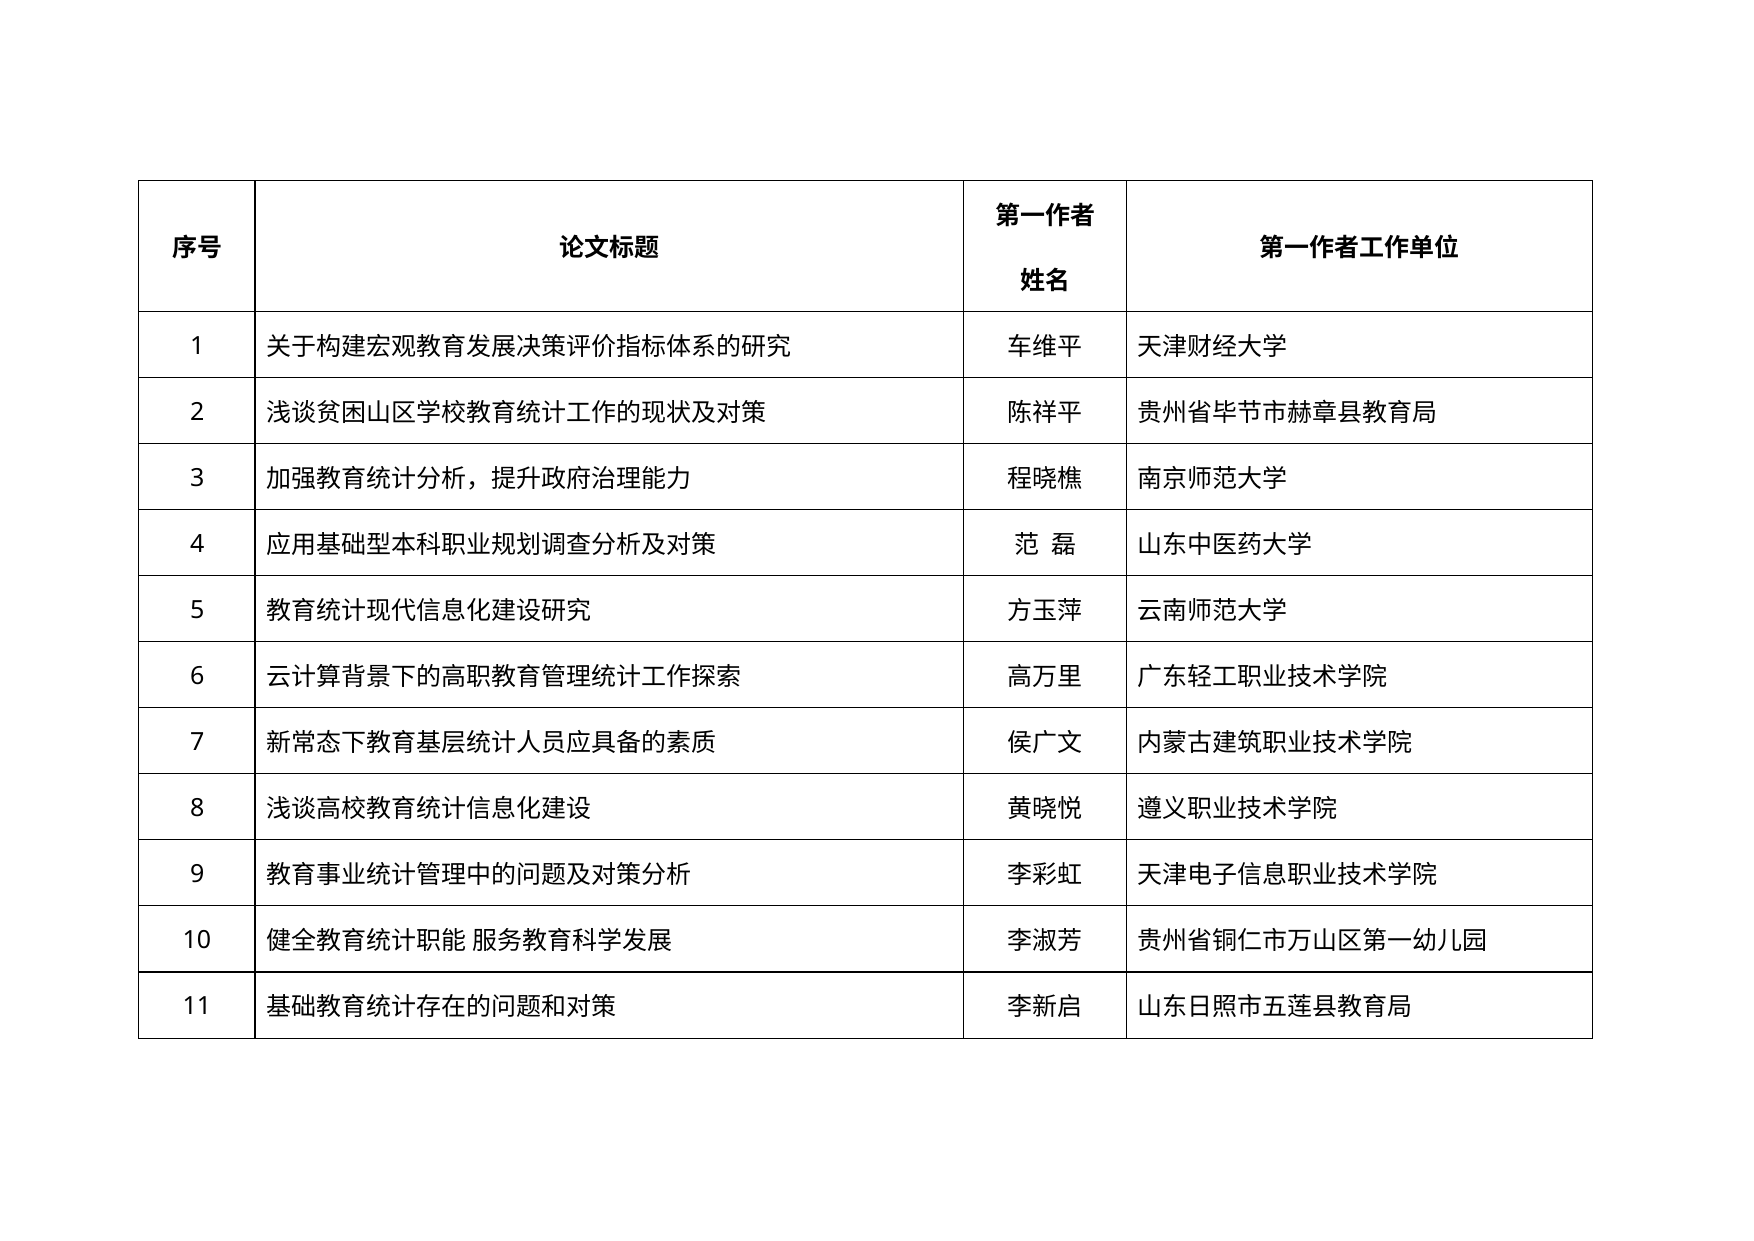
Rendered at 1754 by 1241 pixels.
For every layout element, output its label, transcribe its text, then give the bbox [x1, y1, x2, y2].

table_cell 天津财经大学 [1127, 312, 1592, 377]
table_cell 8 [139, 774, 254, 839]
table_cell 浅谈高校教育统计信息化建设 [256, 774, 963, 839]
table_header 论文标题 [256, 181, 963, 311]
table_cell 教育事业统计管理中的问题及对策分析 [256, 840, 963, 905]
table_cell 高万里 [964, 642, 1126, 707]
table_cell 内蒙古建筑职业技术学院 [1127, 708, 1592, 773]
table_cell 关于构建宏观教育发展决策评价指标体系的研究 [256, 312, 963, 377]
table_cell 9 [139, 840, 254, 905]
table_cell 贵州省铜仁市万山区第一幼儿园 [1127, 906, 1592, 971]
table_cell 山东日照市五莲县教育局 [1127, 973, 1592, 1037]
table_cell 侯广文 [964, 708, 1126, 773]
table_cell 新常态下教育基层统计人员应具备的素质 [256, 708, 963, 773]
table_cell 遵义职业技术学院 [1127, 774, 1592, 839]
table_cell 7 [139, 708, 254, 773]
table_cell 陈祥平 [964, 378, 1126, 443]
table_cell 健全教育统计职能 服务教育科学发展 [256, 906, 963, 971]
table_cell 云南师范大学 [1127, 576, 1592, 641]
table_cell 范 磊 [964, 510, 1126, 575]
table_cell 10 [139, 906, 254, 971]
table_cell 李彩虹 [964, 840, 1126, 905]
table_cell 6 [139, 642, 254, 707]
table_header 序号 [139, 181, 254, 311]
table_cell 11 [139, 973, 254, 1037]
table_header 第一作者 姓名 [964, 181, 1126, 311]
table_cell 浅谈贫困山区学校教育统计工作的现状及对策 [256, 378, 963, 443]
table_cell 方玉萍 [964, 576, 1126, 641]
table_cell 加强教育统计分析，提升政府治理能力 [256, 444, 963, 509]
table_cell 广东轻工职业技术学院 [1127, 642, 1592, 707]
table_cell 1 [139, 312, 254, 377]
table_cell 云计算背景下的高职教育管理统计工作探索 [256, 642, 963, 707]
table_cell 李新启 [964, 973, 1126, 1037]
table_cell 2 [139, 378, 254, 443]
table_cell 黄晓悦 [964, 774, 1126, 839]
table_cell 3 [139, 444, 254, 509]
table_header 第一作者工作单位 [1127, 181, 1592, 311]
table_cell 教育统计现代信息化建设研究 [256, 576, 963, 641]
table_cell 基础教育统计存在的问题和对策 [256, 973, 963, 1037]
table_cell 4 [139, 510, 254, 575]
table_cell 5 [139, 576, 254, 641]
table_cell 程晓樵 [964, 444, 1126, 509]
table_cell 山东中医药大学 [1127, 510, 1592, 575]
table_cell 李淑芳 [964, 906, 1126, 971]
table_cell 应用基础型本科职业规划调查分析及对策 [256, 510, 963, 575]
table_cell 贵州省毕节市赫章县教育局 [1127, 378, 1592, 443]
table_cell 车维平 [964, 312, 1126, 377]
table_cell 南京师范大学 [1127, 444, 1592, 509]
table_cell 天津电子信息职业技术学院 [1127, 840, 1592, 905]
